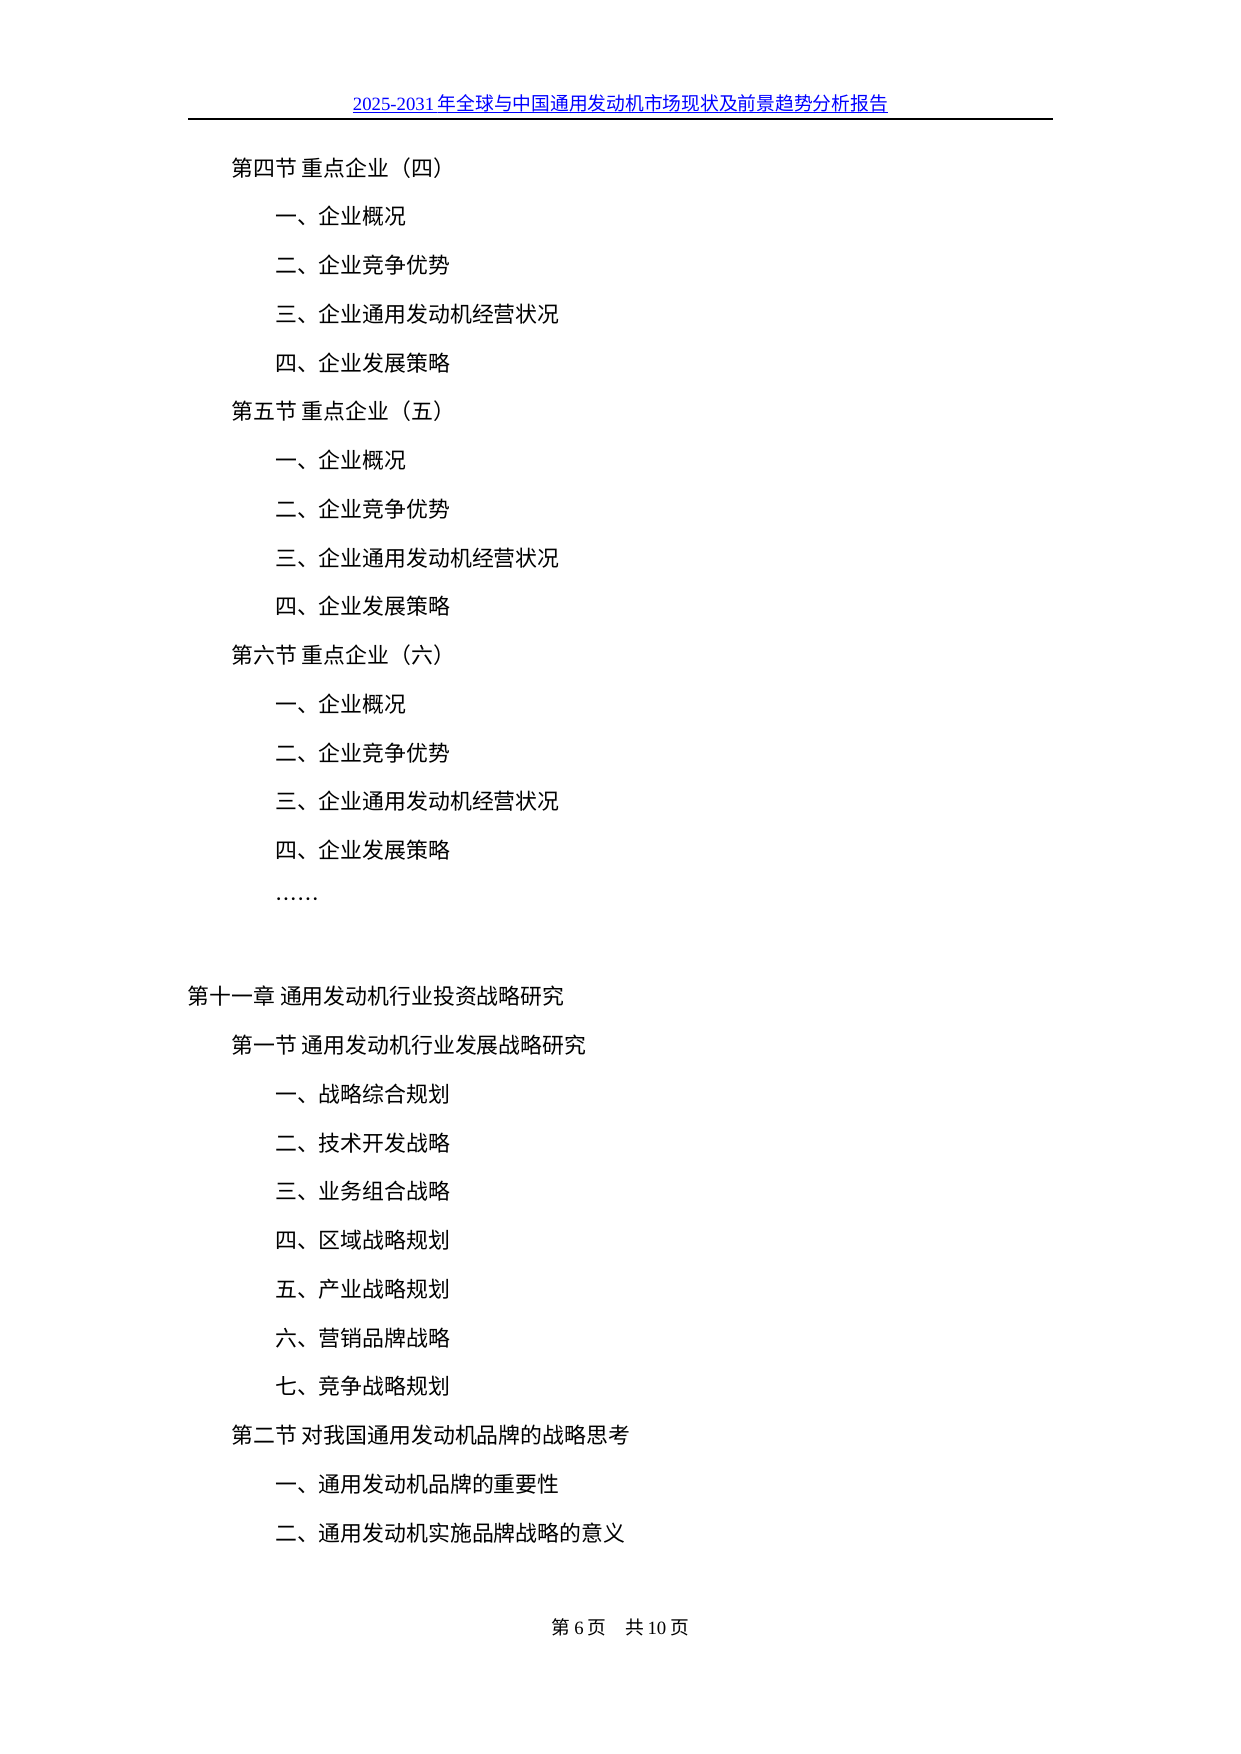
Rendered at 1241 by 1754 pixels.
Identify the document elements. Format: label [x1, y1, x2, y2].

text [187, 150, 1053, 1548]
